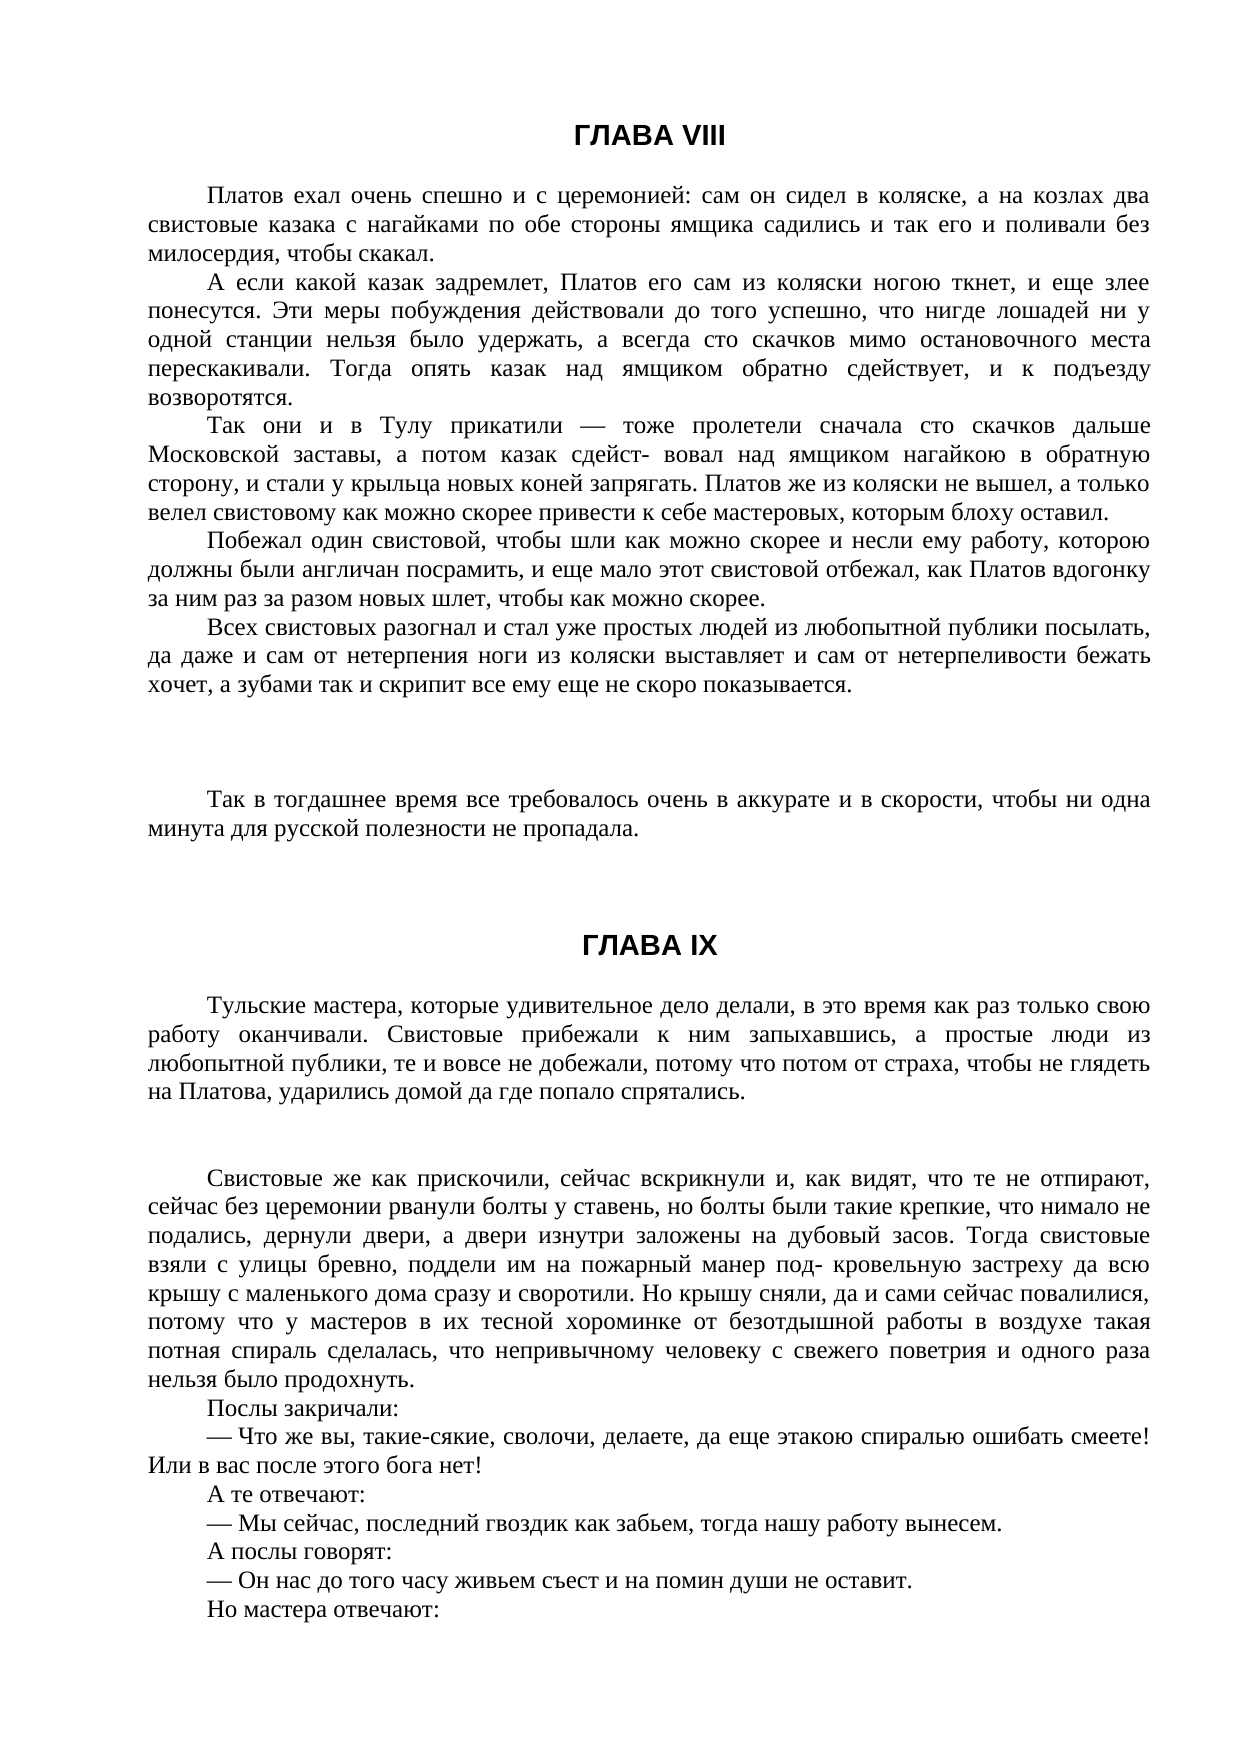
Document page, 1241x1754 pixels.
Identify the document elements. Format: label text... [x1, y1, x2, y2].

text Тульские мастера, которые удивительное дело делали, в это время как раз только свою работу оканчивали. Свистовые прибежали к ним запыхавшись, а простые люди из любопытной публики, те и вовсе не добежали, потому что потом от страха, чтобы не глядеть на Платова, ударились домой да где попало спрятались. [148, 990, 1152, 1105]
text Платов ехал очень спешно и с церемонией: сам он сидел в коляске, а на козлах два свистовые казака с нагайками по обе стороны ямщика садились и так его и поливали без милосердия, чтобы скакал. [148, 180, 1152, 267]
subtitle ГЛАВА IX [148, 928, 1152, 961]
subtitle ГЛАВА VIII [148, 118, 1152, 152]
text Послы закричали: [148, 1393, 1152, 1421]
text А если какой казак задремлет, Платов его сам из коляски ногою ткнет, и еще злее понесутся. Эти меры побуждения действовали до того успешно, что нигде лошадей ни у одной станции нельзя было удержать, а всегда сто скачков мимо остановочного места перескакивали. Тогда опять казак над ямщиком обратно сдействует, и к подъезду возворотятся. [148, 267, 1152, 410]
text Побежал один свистовой, чтобы шли как можно скорее и несли ему работу, которою должны были англичан посрамить, и еще мало этот свистовой отбежал, как Платов вдогонку за ним раз за разом новых шлет, чтобы как можно скорее. [148, 525, 1152, 612]
text Всех свистовых разогнал и стал уже простых людей из любопытной публики посылать, да даже и сам от нетерпения ноги из коляски выставляет и сам от нетерпеливости бежать хочет, а зубами так и скрипит все ему еще не скоро показывается. [148, 612, 1152, 698]
text А послы говорят: [148, 1536, 1152, 1565]
text Но мастера отвечают: [148, 1594, 1152, 1623]
text Свистовые же как прискочили, сейчас вскрикнули и, как видят, что те не отпирают, сейчас без церемонии рванули болты у ставень, но болты были такие крепкие, что нимало не подались, дернули двери, а двери изнутри заложены на дубовый засов. Тогда свистовые взяли с улицы бревно, поддели им на пожарный манер под- кровельную застреху да всю крышу с маленького дома сразу и своротили. Но крышу сняли, да и сами сейчас повалилися, потому что у мастеров в их тесной хороминке от безотдышной работы в воздухе такая потная спираль сделалась, что непривычному человеку с свежего поветрия и одного раза нельзя было продохнуть. [148, 1163, 1152, 1393]
text Так в тогдашнее время все требовалось очень в аккурате и в скорости, чтобы ни одна минута для русской полезности не пропадала. [148, 784, 1152, 842]
text Так они и в Тулу прикатили — тоже пролетели сначала сто скачков дальше Московской заставы, а потом казак сдейст- вовал над ямщиком нагайкою в обратную сторону, и стали у крыльца новых коней запрягать. Платов же из коляски не вышел, а только велел свистовому как можно скорее привести к себе мастеровых, которым блоху оставил. [148, 410, 1152, 525]
text — Мы сейчас, последний гвоздик как забьем, тогда нашу работу вынесем. [148, 1508, 1152, 1536]
text — Что же вы, такие-сякие, сволочи, делаете, да еще этакою спиралью ошибать смеете! Или в вас после этого бога нет! [148, 1421, 1152, 1479]
text — Он нас до того часу живьем съест и на помин души не оставит. [148, 1565, 1152, 1594]
text А те отвечают: [148, 1479, 1152, 1508]
